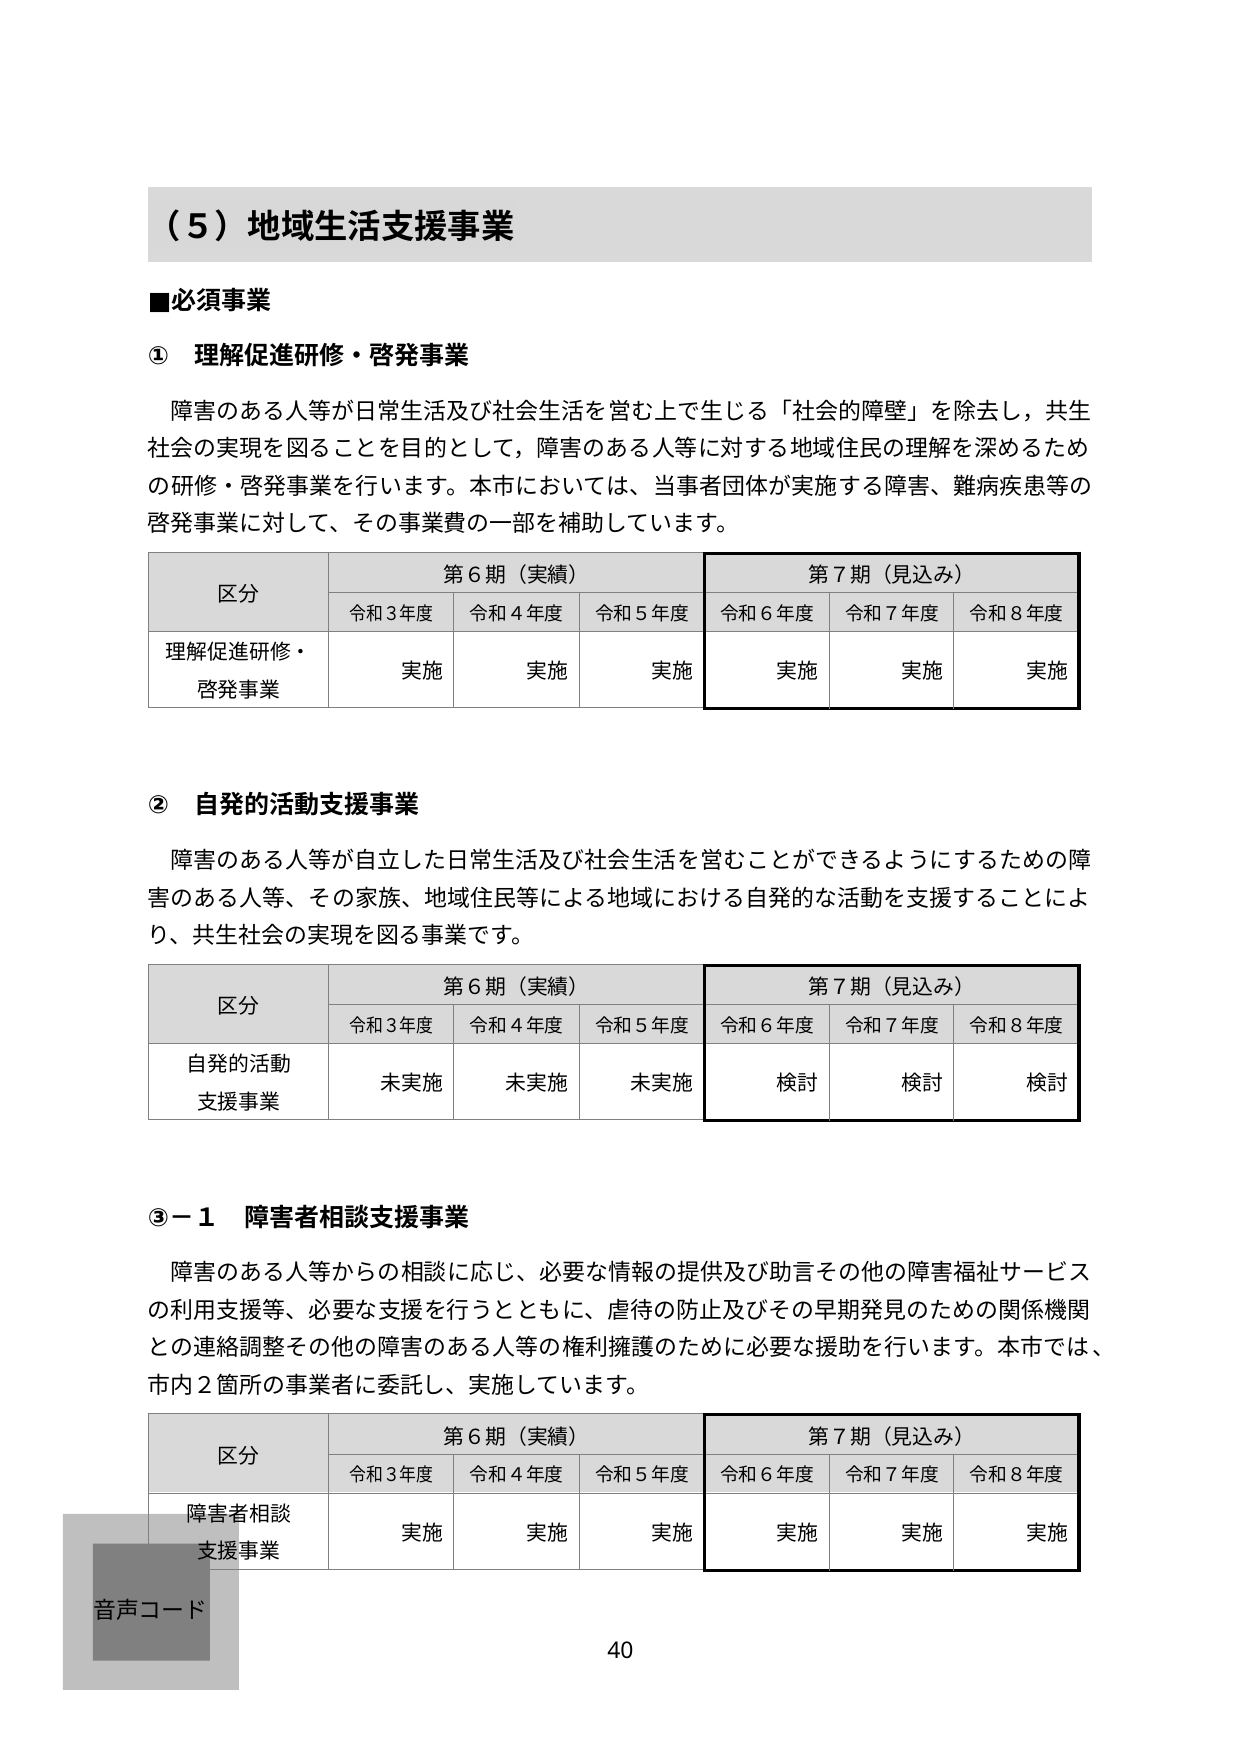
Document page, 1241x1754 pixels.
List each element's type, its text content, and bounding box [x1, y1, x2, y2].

table_cell 令和７年度 [830, 593, 953, 631]
table_cell 令和４年度 [454, 593, 579, 631]
table_cell 実施 [454, 632, 579, 707]
table_cell 令和８年度 [954, 593, 1077, 631]
table_cell 令和６年度 [706, 593, 829, 631]
table_cell 令和５年度 [580, 593, 703, 631]
table_cell 令和７年度 [830, 1005, 953, 1043]
table_cell 令和７年度 [830, 1455, 953, 1492]
text 障害のある人等からの相談に応じ、必要な情報の提供及び助言その他の障害福祉サービスの利用支援等、必要な支援を行うとともに、虐待の防止及びその早期発見のための関係機関との連絡調整その他の障害のある人等の権利擁護のために必要な援助を行います。本市では、市内２箇所の事業者に委託し、実施しています。 [148, 1252, 1092, 1402]
table_cell 実施 [830, 632, 953, 707]
table_cell 未実施 [454, 1044, 579, 1119]
table_cell 検討 [954, 1044, 1077, 1119]
table_cell 実施 [454, 1494, 579, 1568]
table_cell 実施 [580, 1494, 703, 1568]
table_cell 令和８年度 [954, 1455, 1077, 1492]
table_header 第７期（見込み） [706, 967, 1077, 1004]
text 障害のある人等が日常生活及び社会生活を営む上で生じる「社会的障壁」を除去し，共生社会の実現を図ることを目的として，障害のある人等に対する地域住民の理解を深めるための研修・啓発事業を行います。本市においては、当事者団体が実施する障害、難病疾患等の啓発事業に対して、その事業費の一部を補助しています。 [148, 390, 1092, 540]
table_header 第７期（見込み） [706, 555, 1077, 592]
table_cell 令和５年度 [580, 1455, 703, 1492]
table_cell 障害者相談 支援事業 [149, 1494, 328, 1568]
table_header 区分 [149, 1414, 328, 1492]
table_cell 実施 [954, 632, 1077, 707]
text ③－１ 障害者相談支援事業 [148, 1197, 1092, 1233]
table_cell 理解促進研修・啓発事業 [149, 632, 328, 707]
subtitle （５）地域生活支援事業 [148, 187, 1092, 262]
text ■必須事業 [148, 280, 1092, 317]
table_cell 検討 [706, 1044, 829, 1119]
table_cell 令和３年度 [329, 593, 453, 631]
table_cell 令和３年度 [329, 1455, 453, 1492]
table_cell 実施 [329, 1494, 453, 1568]
table_cell 実施 [954, 1494, 1077, 1568]
table_cell 実施 [706, 1494, 829, 1568]
table_cell 未実施 [580, 1044, 703, 1119]
table_cell 実施 [580, 632, 703, 707]
table_cell 令和６年度 [706, 1455, 829, 1492]
table_header 第６期（実績） [329, 965, 703, 1004]
table_header 区分 [149, 965, 328, 1043]
table_cell 令和３年度 [329, 1005, 453, 1043]
table_cell 令和５年度 [580, 1005, 703, 1043]
table_cell 令和８年度 [954, 1005, 1077, 1043]
text ① 理解促進研修・啓発事業 [148, 335, 1092, 372]
table_header 区分 [149, 553, 328, 631]
table_cell 令和６年度 [706, 1005, 829, 1043]
text 障害のある人等が自立した日常生活及び社会生活を営むことができるようにするための障害のある人等、その家族、地域住民等による地域における自発的な活動を支援することにより、共生社会の実現を図る事業です。 [148, 840, 1092, 952]
table_cell 検討 [830, 1044, 953, 1119]
table_header 第６期（実績） [329, 553, 703, 592]
table_header 第７期（見込み） [706, 1416, 1077, 1454]
table_cell 実施 [706, 632, 829, 707]
table_header 第６期（実績） [329, 1414, 703, 1454]
table_cell 令和４年度 [454, 1455, 579, 1492]
table_cell 実施 [329, 632, 453, 707]
table_cell 令和４年度 [454, 1005, 579, 1043]
table_cell 実施 [830, 1494, 953, 1568]
table_cell 自発的活動 支援事業 [149, 1044, 328, 1119]
text ② 自発的活動支援事業 [148, 785, 1092, 821]
table_cell 未実施 [329, 1044, 453, 1119]
